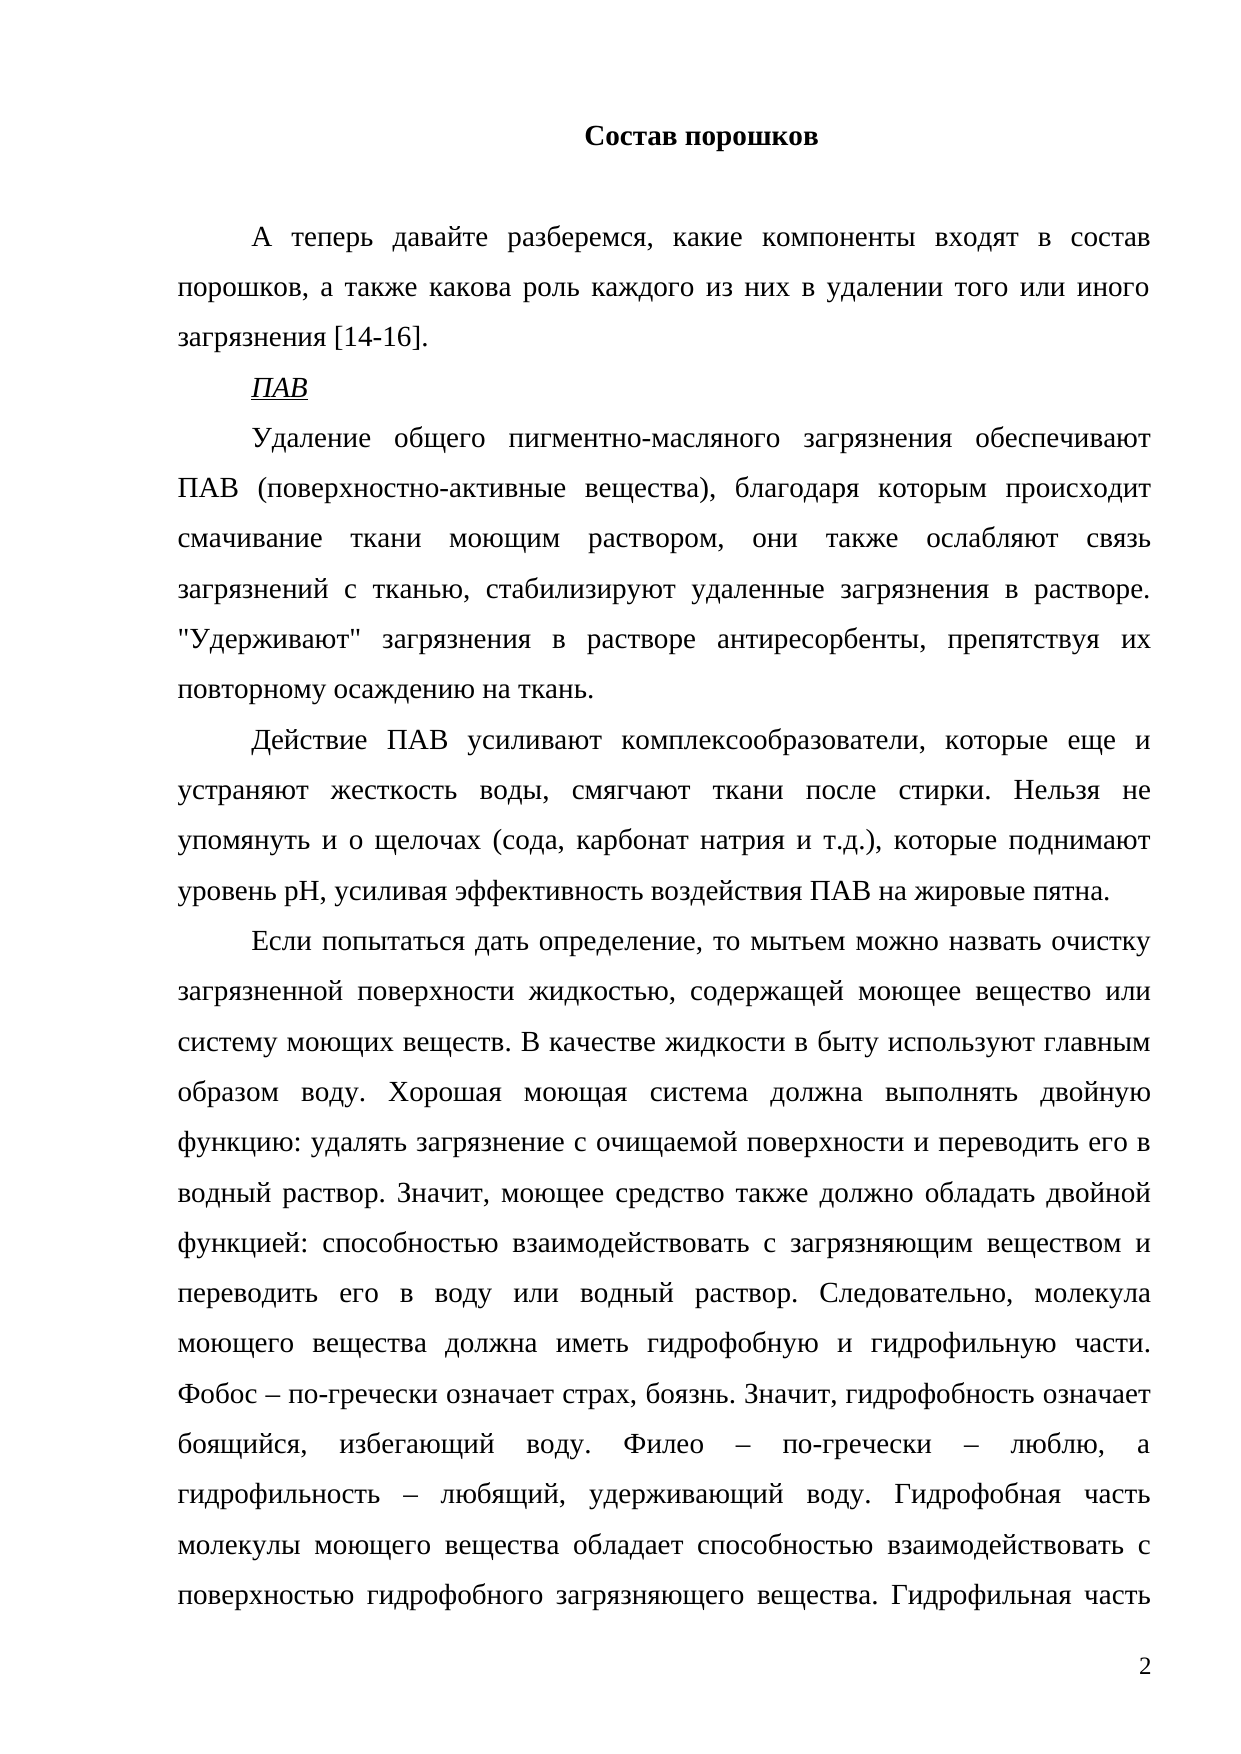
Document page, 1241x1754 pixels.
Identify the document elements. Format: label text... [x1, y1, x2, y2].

text ПАВ [177, 370, 1152, 403]
text А теперь давайте разберемся, какие компоненты входят в состав порошков, а также какова роль каждого из них в удалении того или иного загрязнения [14-16]. [177, 219, 1152, 353]
text Состав порошков [177, 118, 1152, 152]
text Удаление общего пигментно-масляного загрязнения обеспечивают ПАВ (поверхностно-активные вещества), благодаря которым происходит смачивание ткани моющим раствором, они также ослабляют связь загрязнений с тканью, стабилизируют удаленные загрязнения в растворе. "Удерживают" загрязнения в растворе антиресорбенты, препятствуя их повторному осаждению на ткань. [177, 420, 1152, 705]
text Действие ПАВ усиливают комплексообразователи, которые еще и устраняют жесткость воды, смягчают ткани после стирки. Нельзя не упомянуть и о щелочах (сода, карбонат натрия и т.д.), которые поднимают уровень pH, усиливая эффективность воздействия ПАВ на жировые пятна. [177, 722, 1152, 906]
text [177, 923, 1152, 1611]
